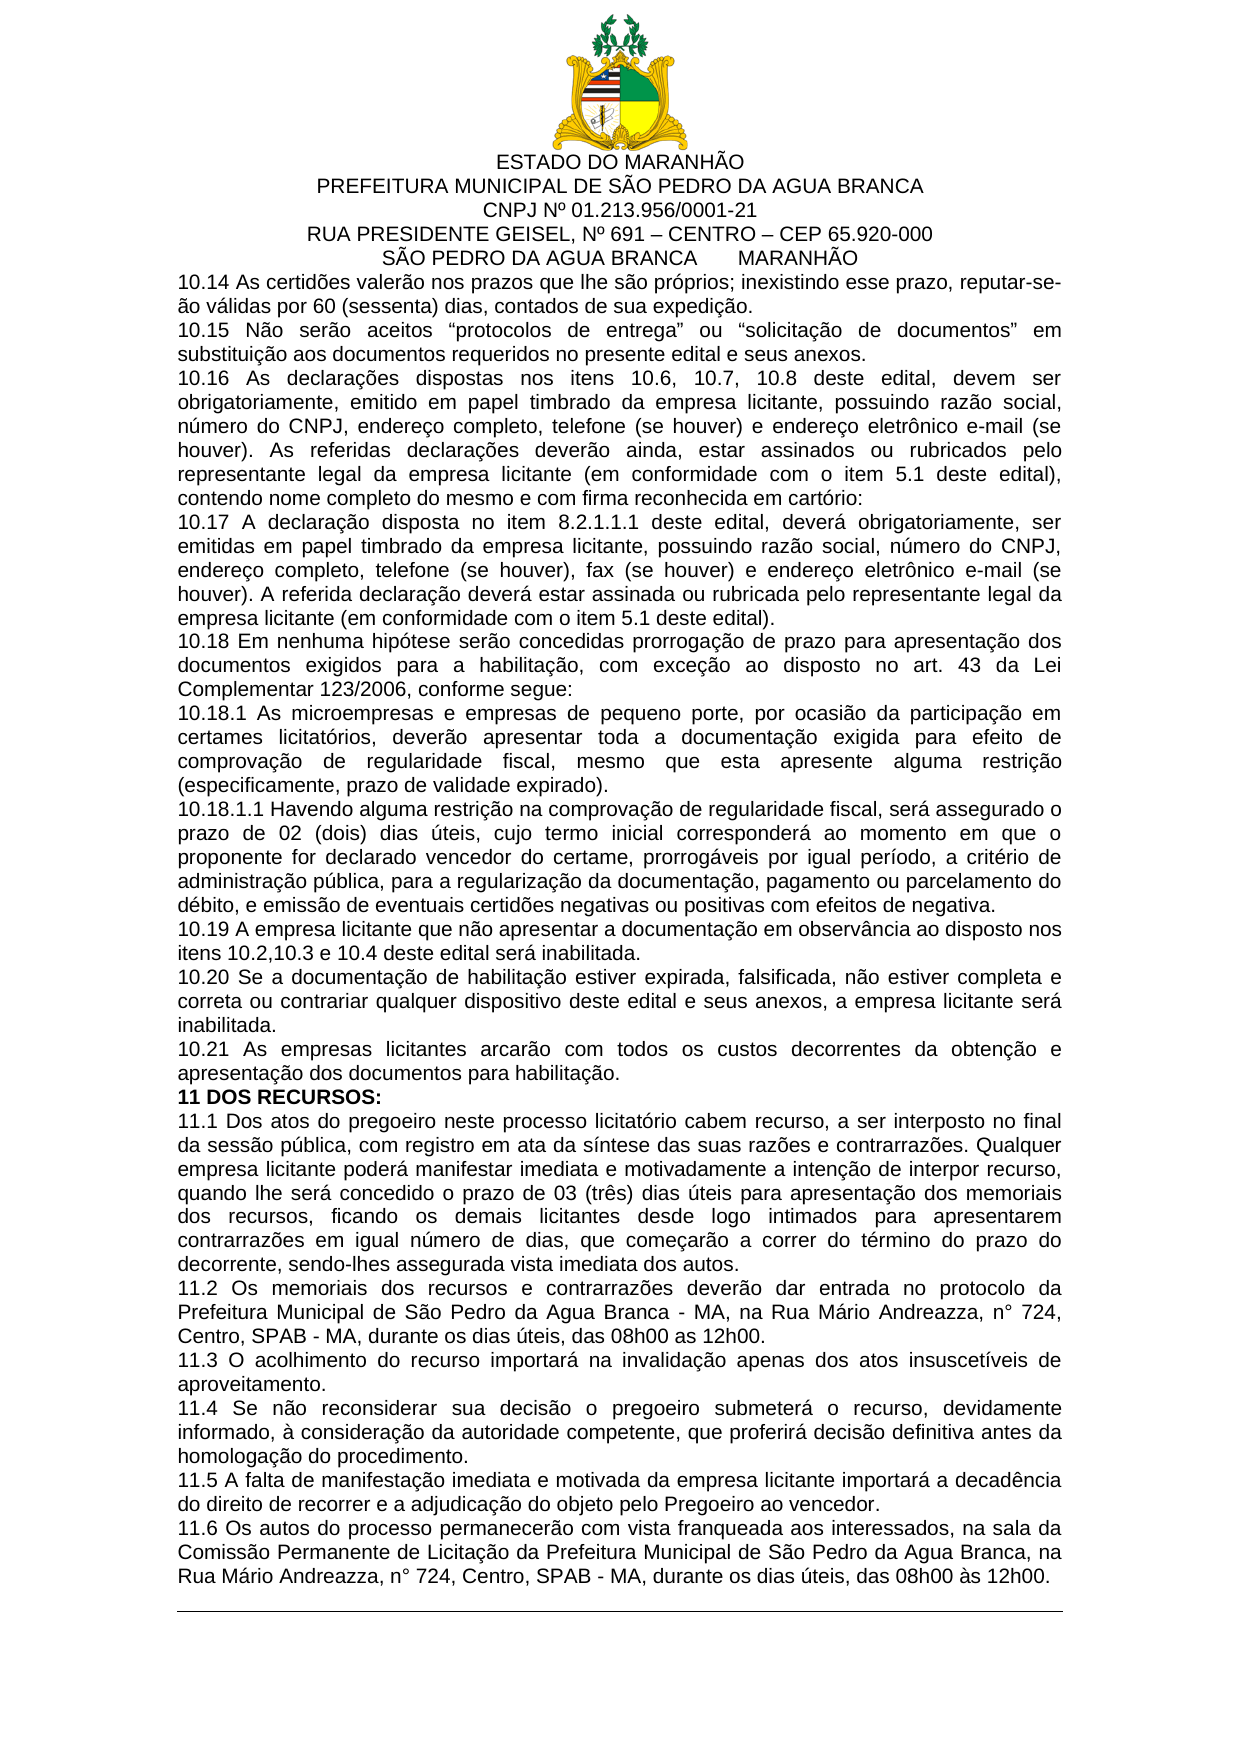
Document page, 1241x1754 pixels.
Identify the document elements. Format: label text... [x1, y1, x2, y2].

picture [552, 14, 688, 151]
text 11.2 Os memoriais dos recursos e contrarrazões deverão dar entrada no protocolo da Prefeitura Municipal de São Pedro da Agua Branca - MA, na Rua Mário Andreazza, n° 724, Centro, SPAB - MA, durante os dias úteis, das 08h00 as 12h00. [177, 1276, 1063, 1348]
text 11.5 A falta de manifestação imediata e motivada da empresa licitante importará a decadência do direito de recorrer e a adjudicação do objeto pelo Pregoeiro ao vencedor. [177, 1468, 1063, 1516]
text 11.6 Os autos do processo permanecerão com vista franqueada aos interessados, na sala da Comissão Permanente de Licitação da Prefeitura Municipal de São Pedro da Agua Branca, na Rua Mário Andreazza, n° 724, Centro, SPAB - MA, durante os dias úteis, das 08h00 às 12h00. [177, 1516, 1063, 1588]
text 11.3 O acolhimento do recurso importará na invalidação apenas dos atos insuscetíveis de aproveitamento. [177, 1348, 1063, 1396]
text 10.15 Não serão aceitos “protocolos de entrega” ou “solicitação de documentos” em substituição aos documentos requeridos no presente edital e seus anexos. [177, 318, 1063, 366]
text 10.16 As declarações dispostas nos itens 10.6, 10.7, 10.8 deste edital, devem ser obrigatoriamente, emitido em papel timbrado da empresa licitante, possuindo razão social, número do CNPJ, endereço completo, telefone (se houver) e endereço eletrônico e-mail (se houver). As referidas declarações deverão ainda, estar assinados ou rubricados pelo representante legal da empresa licitante (em conformidade com o item 5.1 deste edital), contendo nome completo do mesmo e com firma reconhecida em cartório: [177, 366, 1063, 509]
text 10.18.1.1 Havendo alguma restrição na comprovação de regularidade fiscal, será assegurado o prazo de 02 (dois) dias úteis, cujo termo inicial corresponderá ao momento em que o proponente for declarado vencedor do certame, prorrogáveis por igual período, a critério de administração pública, para a regularização da documentação, pagamento ou parcelamento do débito, e emissão de eventuais certidões negativas ou positivas com efeitos de negativa. [177, 797, 1063, 917]
text 11.4 Se não reconsiderar sua decisão o pregoeiro submeterá o recurso, devidamente informado, à consideração da autoridade competente, que proferirá decisão definitiva antes da homologação do procedimento. [177, 1396, 1063, 1468]
text 10.19 A empresa licitante que não apresentar a documentação em observância ao disposto nos itens 10.2,10.3 e 10.4 deste edital será inabilitada. [177, 917, 1063, 965]
text 10.20 Se a documentação de habilitação estiver expirada, falsificada, não estiver completa e correta ou contrariar qualquer dispositivo deste edital e seus anexos, a empresa licitante será inabilitada. [177, 965, 1063, 1037]
text 10.18.1 As microempresas e empresas de pequeno porte, por ocasião da participação em certames licitatórios, deverão apresentar toda a documentação exigida para efeito de comprovação de regularidade fiscal, mesmo que esta apresente alguma restrição (especificamente, prazo de validade expirado). [177, 701, 1063, 797]
text 10.18 Em nenhuma hipótese serão concedidas prorrogação de prazo para apresentação dos documentos exigidos para a habilitação, com exceção ao disposto no art. 43 da Lei Complementar 123/2006, conforme segue: [177, 629, 1063, 701]
text 11 DOS RECURSOS: [177, 1084, 1063, 1108]
text 11.1 Dos atos do pregoeiro neste processo licitatório cabem recurso, a ser interposto no final da sessão pública, com registro em ata da síntese das suas razões e contrarrazões. Qualquer empresa licitante poderá manifestar imediata e motivadamente a intenção de interpor recurso, quando lhe será concedido o prazo de 03 (três) dias úteis para apresentação dos memoriais dos recursos, ficando os demais licitantes desde logo intimados para apresentarem contrarrazões em igual número de dias, que começarão a correr do término do prazo do decorrente, sendo-lhes assegurada vista imediata dos autos. [177, 1108, 1063, 1276]
text 10.17 A declaração disposta no item 8.2.1.1.1 deste edital, deverá obrigatoriamente, ser emitidas em papel timbrado da empresa licitante, possuindo razão social, número do CNPJ, endereço completo, telefone (se houver), fax (se houver) e endereço eletrônico e-mail (se houver). A referida declaração deverá estar assinada ou rubricada pelo representante legal da empresa licitante (em conformidade com o item 5.1 deste edital). [177, 509, 1063, 629]
text 10.14 As certidões valerão nos prazos que lhe são próprios; inexistindo esse prazo, reputar-se-ão válidas por 60 (sessenta) dias, contados de sua expedição. [177, 270, 1063, 318]
text 10.21 As empresas licitantes arcarão com todos os custos decorrentes da obtenção e apresentação dos documentos para habilitação. [177, 1037, 1063, 1084]
